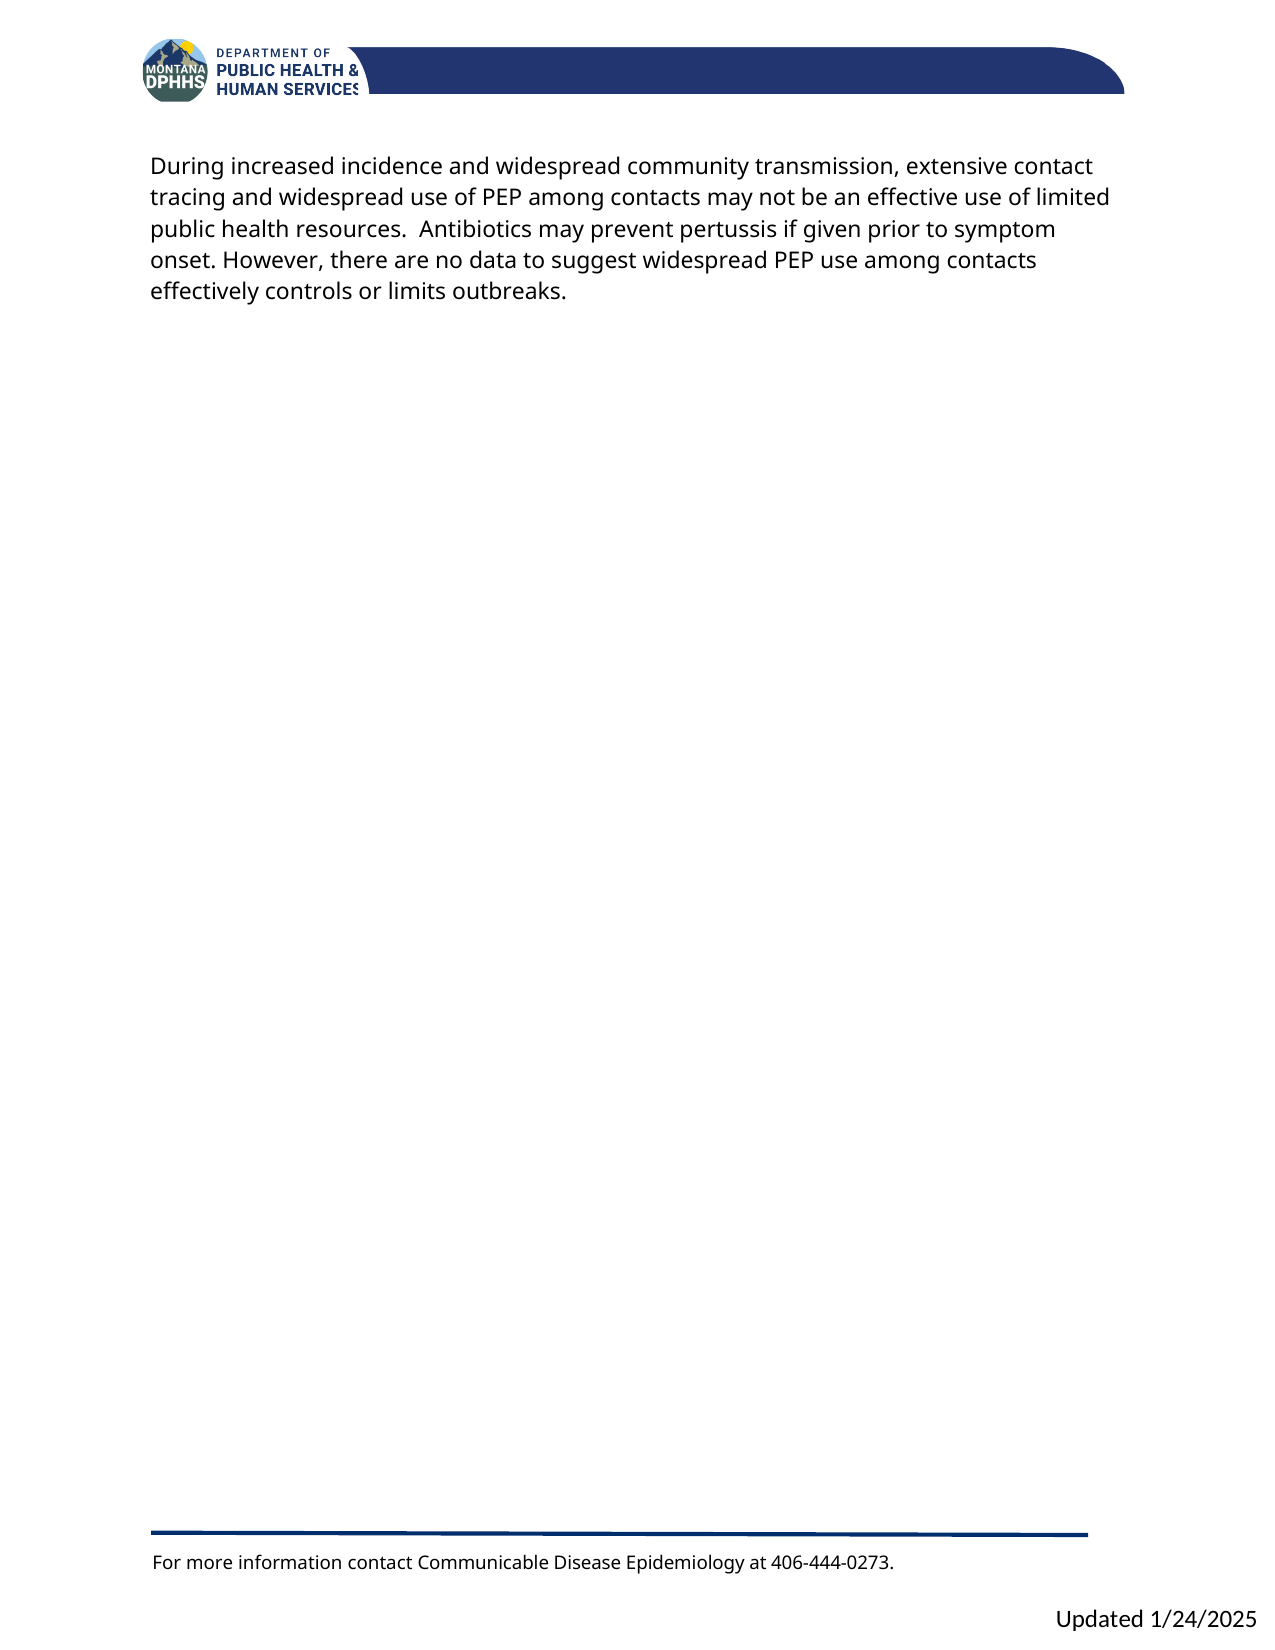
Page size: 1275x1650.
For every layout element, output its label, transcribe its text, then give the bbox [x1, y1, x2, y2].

picture [142, 39, 1125, 102]
text During increased incidence and widespread community transmission, extensive contact tracing and widespread use of PEP among contacts may not be an effective use of limited public health resources. Antibiotics may prevent pertussis if given prior to symptom onset. However, there are no data to suggest widespread PEP use among contacts effectively controls or limits outbreaks. [150, 150, 1125, 306]
